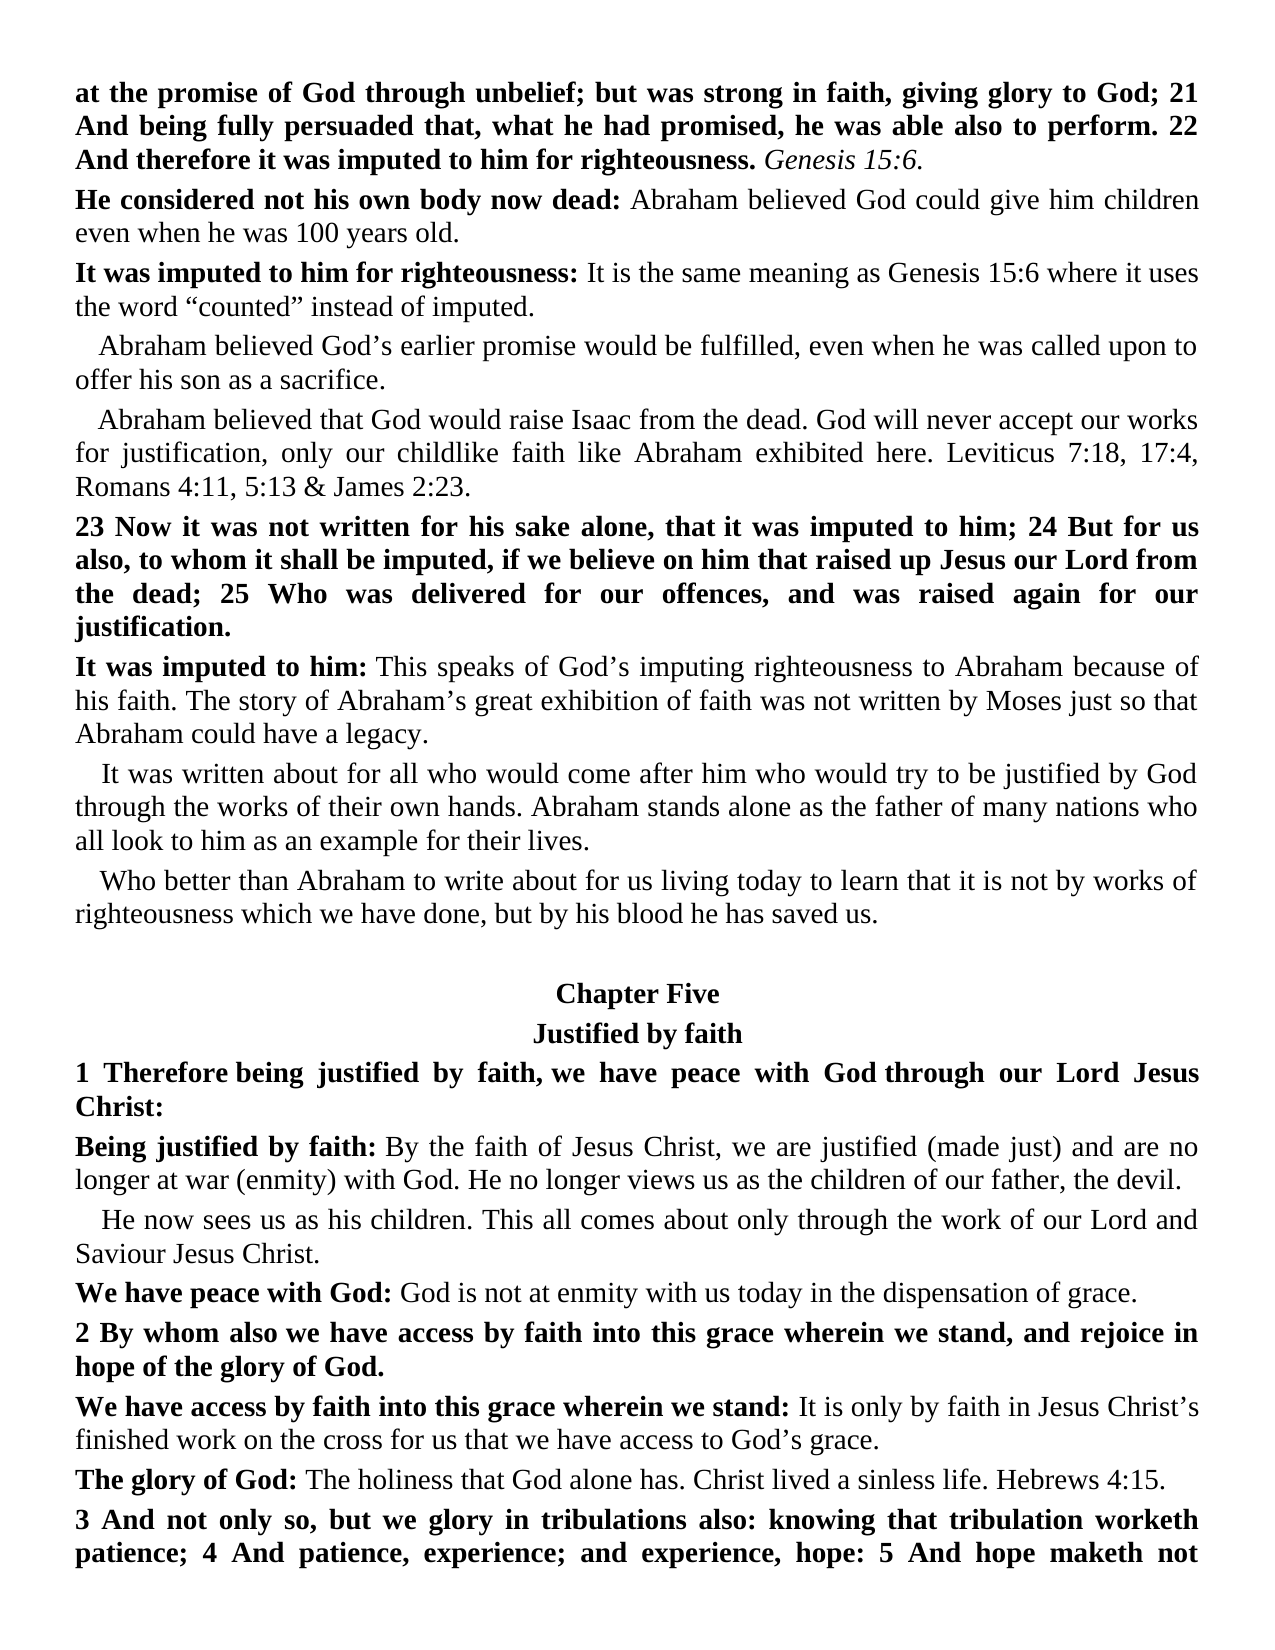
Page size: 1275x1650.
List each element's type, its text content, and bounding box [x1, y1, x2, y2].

text 1 Therefore being justified by faith, we have peace with God through our Lord Jesus Christ: [75, 1056, 1200, 1123]
text He now sees us as his children. This all comes about only through the work of our Lord and Saviour Jesus Christ. [75, 1202, 1200, 1269]
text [75, 75, 1200, 176]
text It was imputed to him for righteousness: It is the same meaning as Genesis 15:6 where it uses the word “counted” instead of imputed. [75, 255, 1200, 322]
text 23 Now it was not written for his sake alone, that it was imputed to him; 24 But for us also, to whom it shall be imputed, if we believe on him that raised up Jesus our Lord from the dead; 25 Who was delivered for our offences, and was raised again for our justification. [75, 509, 1200, 643]
text Justified by faith [75, 1016, 1200, 1049]
text Abraham believed that God would raise Isaac from the dead. God will never accept our works for justification, only our childlike faith like Abraham exhibited here. Leviticus 7:18, 17:4, Romans 4:11, 5:13 & James 2:23. [75, 402, 1200, 502]
text Abraham believed God’s earlier promise would be fulfilled, even when he was called upon to offer his son as a sacrifice. [75, 328, 1200, 396]
text We have access by faith into this grace wherein we stand: It is only by faith in Jesus Christ’s finished work on the cross for us that we have access to God’s grace. [75, 1389, 1200, 1456]
text The glory of God: The holiness that God alone has. Christ lived a sinless life. Hebrews 4:15. [75, 1462, 1200, 1496]
text We have peace with God: God is not at enmity with us today in the dispensation of grace. [75, 1276, 1200, 1309]
text Chapter Five [75, 976, 1200, 1009]
text It was imputed to him: This speaks of God’s imputing righteousness to Abraham because of his faith. The story of Abraham’s great exhibition of faith was not written by Moses just so that Abraham could have a legacy. [75, 649, 1200, 750]
text Being justified by faith: By the faith of Jesus Christ, we are justified (made just) and are no longer at war (enmity) with God. He no longer views us as the children of our father, the devil. [75, 1129, 1200, 1196]
text It was written about for all who would come after him who would try to be justified by God through the works of their own hands. Abraham stands alone as the father of many nations who all look to him as an example for their lives. [75, 756, 1200, 857]
text Who better than Abraham to write about for us living today to learn that it is not by works of righteousness which we have done, but by his blood he has saved us. [75, 863, 1200, 930]
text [75, 1502, 1200, 1569]
text He considered not his own body now dead: Abraham believed God could give him children even when he was 100 years old. [75, 182, 1200, 249]
text 2 By whom also we have access by faith into this grace wherein we stand, and rejoice in hope of the glory of God. [75, 1315, 1200, 1382]
